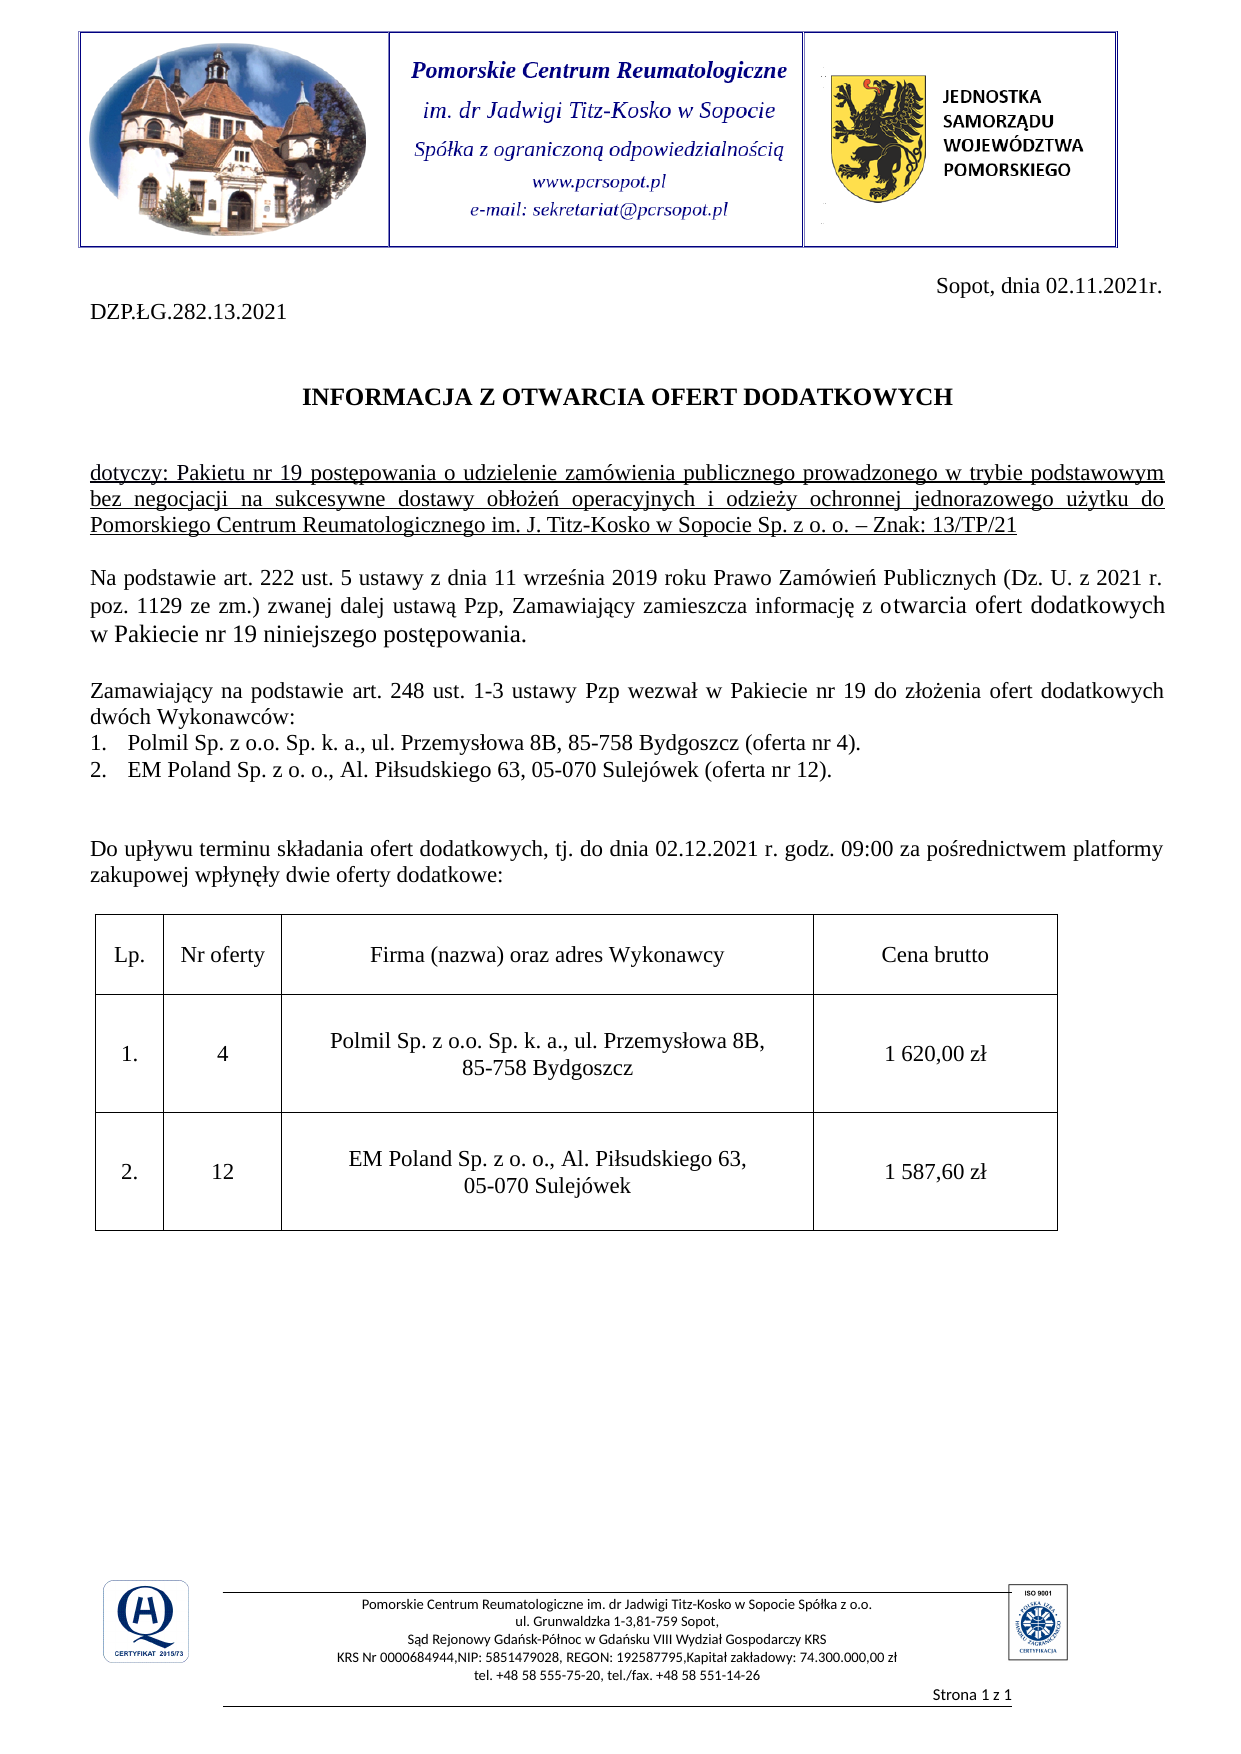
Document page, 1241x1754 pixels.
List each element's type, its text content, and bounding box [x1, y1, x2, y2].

table_cell Polmil Sp. z o.o. Sp. k. a., ul. Przemysłowa 8B, 85-758 Bydgoszcz [282, 995, 813, 1112]
picture [1006, 1582, 1070, 1663]
table_header Nr oferty [164, 915, 281, 994]
text INFORMACJA Z OTWARCIA OFERT DODATKOWYCH [90, 382, 1165, 411]
picture [103, 1580, 189, 1663]
list EM Poland Sp. z o. o., Al. Piłsudskiego 63, 05-070 Sulejówek (oferta nr 12). [90, 756, 1165, 782]
text Zamawiający na podstawie art. 248 ust. 1-3 ustawy Pzp wezwał w Pakiecie nr 19 do złożenia ofert dodatkowych dwóch Wykonawców: [90, 677, 1165, 729]
text Na podstawie art. 222 ust. 5 ustawy z dnia 11 września 2019 roku Prawo Zamówień Publicznych (Dz. U. z 2021 r. poz. 1129 ze zm.) zwanej dalej ustawą Pzp, Zamawiający zamieszcza informację z otwarcia ofert dodatkowych w Pakiecie nr 19 niniejszego postępowania. [90, 564, 1165, 648]
text dotyczy: Pakietu nr 19 postępowania o udzielenie zamówienia publicznego prowadzonego w trybie podstawowym bez negocjacji na sukcesywne dostawy obłożeń operacyjnych i odzieży ochronnej jednorazowego użytku do Pomorskiego Centrum Reumatologicznego im. J. Titz-Kosko w Sopocie Sp. z o. o. – Znak: 13/TP/21 [90, 483, 1165, 508]
table_cell 1 620,00 zł [814, 995, 1057, 1112]
text Do upływu terminu składania ofert dodatkowych, tj. do dnia 02.12.2021 r. godz. 09:00 za pośrednictwem platformy zakupowej wpłynęły dwie oferty dodatkowe: [90, 835, 1165, 887]
table_header Firma (nazwa) oraz adres Wykonawcy [282, 915, 813, 994]
table_cell 2. [96, 1113, 163, 1230]
text dotyczy: Pakietu nr 19 postępowania o udzielenie zamówienia publicznego prowadzonego w trybie podstawowym bez negocjacji na sukcesywne dostawy obłożeń operacyjnych i odzieży ochronnej jednorazowego użytku do Pomorskiego Centrum Reumatologicznego im. J. Titz-Kosko w Sopocie Sp. z o. o. – Znak: 13/TP/21 [90, 509, 1165, 538]
text DZP.ŁG.282.13.2021 [90, 298, 1165, 324]
table_cell 12 [164, 1113, 281, 1230]
table_cell EM Poland Sp. z o. o., Al. Piłsudskiego 63, 05-070 Sulejówek [282, 1113, 813, 1230]
text Sopot, dnia 02.11.2021r. [90, 272, 1162, 298]
table_header Cena brutto [814, 915, 1057, 994]
table_cell 1 587,60 zł [814, 1113, 1057, 1230]
table_cell 4 [164, 995, 281, 1112]
picture [75, 28, 1122, 252]
text dotyczy: Pakietu nr 19 postępowania o udzielenie zamówienia publicznego prowadzonego w trybie podstawowym bez negocjacji na sukcesywne dostawy obłożeń operacyjnych i odzieży ochronnej jednorazowego użytku do Pomorskiego Centrum Reumatologicznego im. J. Titz-Kosko w Sopocie Sp. z o. o. – Znak: 13/TP/21 [90, 459, 1165, 481]
table_cell 1. [96, 995, 163, 1112]
list Polmil Sp. z o.o. Sp. k. a., ul. Przemysłowa 8B, 85-758 Bydgoszcz (oferta nr 4). [90, 729, 1165, 756]
table_header Lp. [96, 915, 163, 994]
